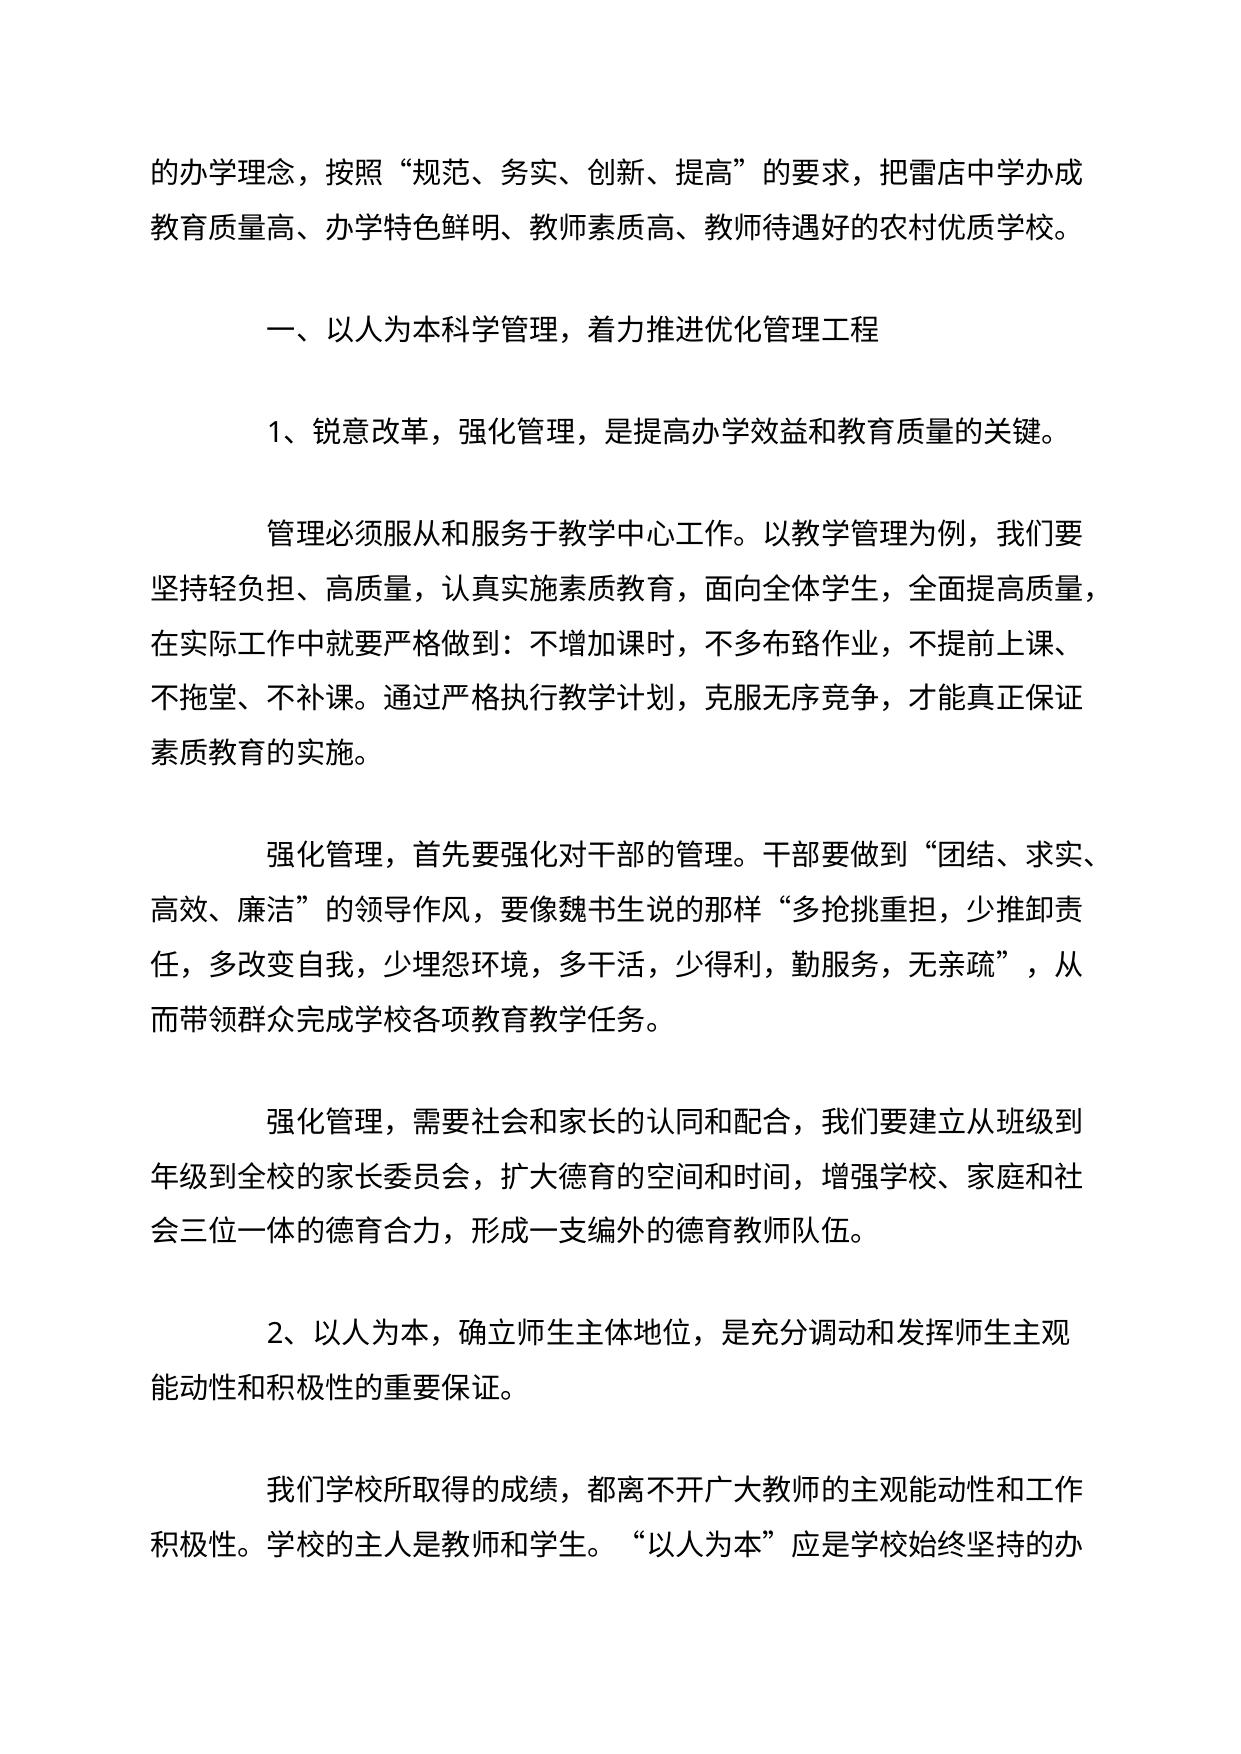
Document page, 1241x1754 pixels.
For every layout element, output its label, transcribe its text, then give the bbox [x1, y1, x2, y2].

text 一、以人为本科学管理，着力推进优化管理工程 [150, 307, 1090, 349]
text 1、锐意改革，强化管理，是提高办学效益和教育质量的关键。 [150, 408, 1090, 451]
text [150, 150, 1090, 247]
text 强化管理，首先要强化对干部的管理。干部要做到“团结、求实、高效、廉洁”的领导作风，要像魏书生说的那样“多抢挑重担，少推卸责任，多改变自我，少埋怨环境，多干活，少得利，勤服务，无亲疏”，从而带领群众完成学校各项教育教学任务。 [150, 832, 1090, 1039]
text 强化管理，需要社会和家长的认同和配合，我们要建立从班级到年级到全校的家长委员会，扩大德育的空间和时间，增强学校、家庭和社会三位一体的德育合力，形成一支编外的德育教师队伍。 [150, 1098, 1090, 1250]
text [150, 1467, 1090, 1564]
text 管理必须服从和服务于教学中心工作。以教学管理为例，我们要坚持轻负担、高质量，认真实施素质教育，面向全体学生，全面提高质量，在实际工作中就要严格做到：不增加课时，不多布臵作业，不提前上课、不拖堂、不补课。通过严格执行教学计划，克服无序竞争，才能真正保证素质教育的实施。 [150, 510, 1090, 772]
text 2、以人为本，确立师生主体地位，是充分调动和发挥师生主观能动性和积极性的重要保证。 [150, 1310, 1090, 1407]
